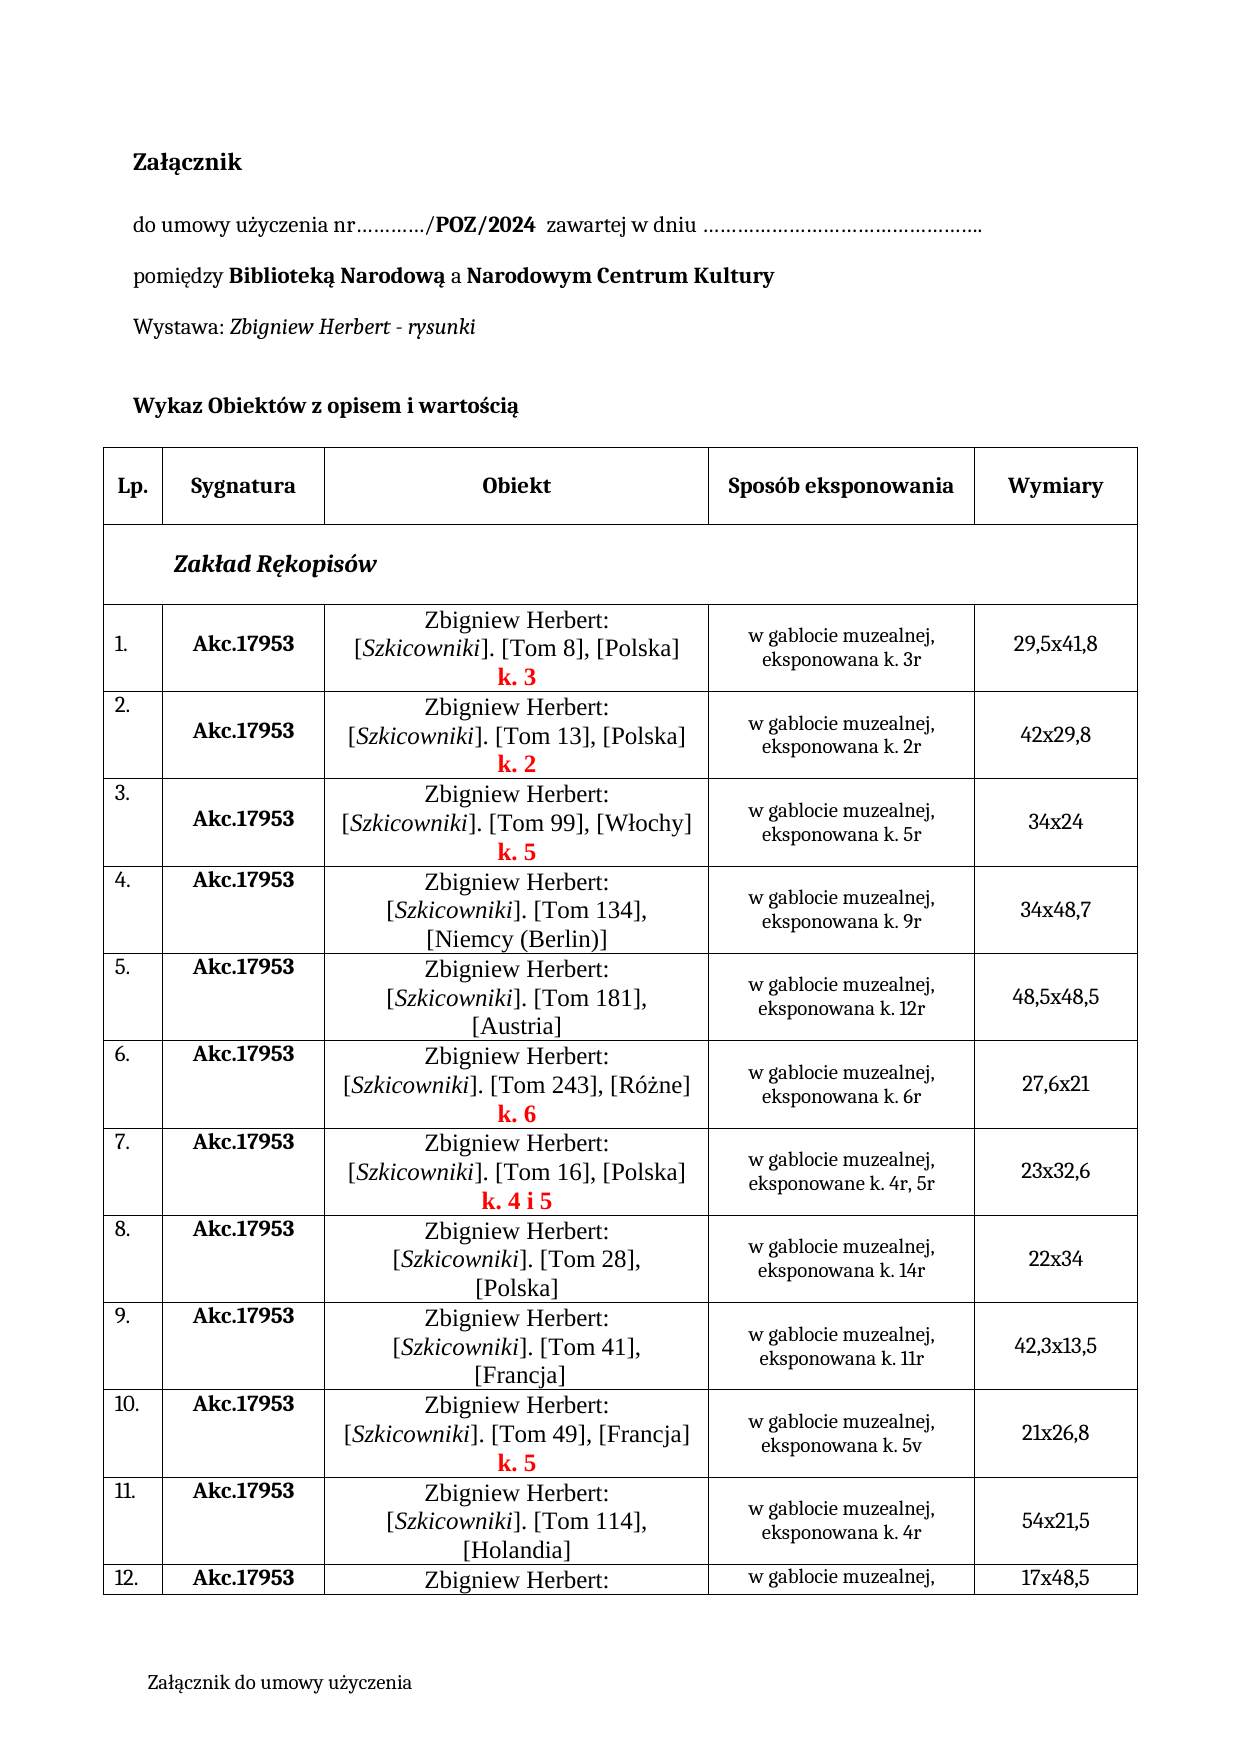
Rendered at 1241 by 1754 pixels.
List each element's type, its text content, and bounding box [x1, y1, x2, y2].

table_cell w gablocie muzealnej, eksponowana k. 5v [709, 1390, 974, 1477]
table_cell Akc.17953 [163, 1216, 324, 1302]
table_cell Zbigniew Herbert: [Szkicowniki]. [Tom 41], [Francja] [325, 1303, 708, 1389]
table_cell Akc.17953 [163, 779, 324, 866]
table_header Lp. [104, 448, 162, 524]
table_cell w gablocie muzealnej, eksponowana k. 3r [709, 605, 974, 691]
table_cell Akc.17953 [163, 1041, 324, 1127]
table_header Wymiary [975, 448, 1137, 524]
text Załącznik [133, 148, 1093, 176]
table_cell w gablocie muzealnej, eksponowana k. 5r [709, 779, 974, 866]
table_header Sygnatura [163, 448, 324, 524]
table_cell 2. [104, 692, 162, 778]
table_cell w gablocie muzealnej, eksponowana k. 14r [709, 1216, 974, 1302]
table_header Obiekt [325, 448, 708, 524]
table_cell 5. [104, 954, 162, 1040]
table_cell Zbigniew Herbert: [Szkicowniki]. [Tom 16], [Polska] k. 4 i 5 [325, 1129, 708, 1215]
table_cell Zakład Rękopisów [104, 525, 1137, 604]
table_cell Akc.17953 [163, 692, 324, 778]
table_cell 3. [104, 779, 162, 866]
text do umowy użyczenia nr…………/POZ/2024 zawartej w dniu …………………………………………. [133, 212, 1093, 238]
table_cell 42x29,8 [975, 692, 1137, 778]
table_cell 27,6x21 [975, 1041, 1137, 1127]
table_cell 11. [104, 1478, 162, 1564]
table_cell w gablocie muzealnej, eksponowana k. 11r [709, 1303, 974, 1389]
table_cell 6. [104, 1041, 162, 1127]
table_cell 42,3x13,5 [975, 1303, 1137, 1389]
table_cell 10. [104, 1390, 162, 1477]
table_header Sposób eksponowania [709, 448, 974, 524]
table_cell Akc.17953 [163, 1303, 324, 1389]
table_cell 22x34 [975, 1216, 1137, 1302]
table_cell 48,5x48,5 [975, 954, 1137, 1040]
table_cell Zbigniew Herbert: [Szkicowniki]. [Tom 134], [Niemcy (Berlin)] [325, 867, 708, 953]
table_cell 23x32,6 [975, 1129, 1137, 1215]
table_cell w gablocie muzealnej, eksponowane k. 4r, 5r [709, 1129, 974, 1215]
table_cell Zbigniew Herbert: [Szkicowniki]. [Tom 28], [Polska] [325, 1216, 708, 1302]
table_cell Zbigniew Herbert: [Szkicowniki]. [Tom 243], [Różne] k. 6 [325, 1041, 708, 1127]
table_cell 7. [104, 1129, 162, 1215]
table_cell Akc.17953 [163, 1390, 324, 1477]
table_cell Akc.17953 [163, 1478, 324, 1564]
table_cell Akc.17953 [163, 1129, 324, 1215]
table_cell w gablocie muzealnej, eksponowana k. 12r [709, 954, 974, 1040]
table_cell Zbigniew Herbert: [Szkicowniki]. [Tom 49], [Francja] k. 5 [325, 1390, 708, 1477]
table_cell w gablocie muzealnej, eksponowana k. 4r [709, 1478, 974, 1564]
table_cell 4. [104, 867, 162, 953]
table_cell w gablocie muzealnej, eksponowana k. 9r [709, 867, 974, 953]
table_cell Akc.17953 [163, 867, 324, 953]
table_cell 29,5x41,8 [975, 605, 1137, 691]
table_cell 8. [104, 1216, 162, 1302]
table_cell Zbigniew Herbert: [Szkicowniki]. [Tom 99], [Włochy] k. 5 [325, 779, 708, 866]
table_cell 1. [104, 605, 162, 691]
table_cell 34x24 [975, 779, 1137, 866]
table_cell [325, 1565, 708, 1594]
table_cell 17x48,5 [975, 1565, 1137, 1594]
table_cell 12. [104, 1565, 162, 1594]
table_cell Zbigniew Herbert: [Szkicowniki]. [Tom 13], [Polska] k. 2 [325, 692, 708, 778]
text Wykaz Obiektów z opisem i wartością [133, 393, 1093, 419]
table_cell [709, 1565, 974, 1594]
table_cell 34x48,7 [975, 867, 1137, 953]
table_cell Zbigniew Herbert: [Szkicowniki]. [Tom 8], [Polska] k. 3 [325, 605, 708, 691]
text pomiędzy Biblioteką Narodową a Narodowym Centrum Kultury [133, 263, 1093, 289]
table_cell Akc.17953 [163, 954, 324, 1040]
table_cell Akc.17953 [163, 1565, 324, 1594]
table_cell Akc.17953 [163, 605, 324, 691]
table_cell w gablocie muzealnej, eksponowana k. 6r [709, 1041, 974, 1127]
table_cell 9. [104, 1303, 162, 1389]
table_cell 21x26,8 [975, 1390, 1137, 1477]
text Wystawa: Zbigniew Herbert - rysunki [133, 314, 1093, 340]
table_cell 54x21,5 [975, 1478, 1137, 1564]
table_cell Zbigniew Herbert: [Szkicowniki]. [Tom 181], [Austria] [325, 954, 708, 1040]
table_cell Zbigniew Herbert: [Szkicowniki]. [Tom 114], [Holandia] [325, 1478, 708, 1564]
table_cell w gablocie muzealnej, eksponowana k. 2r [709, 692, 974, 778]
